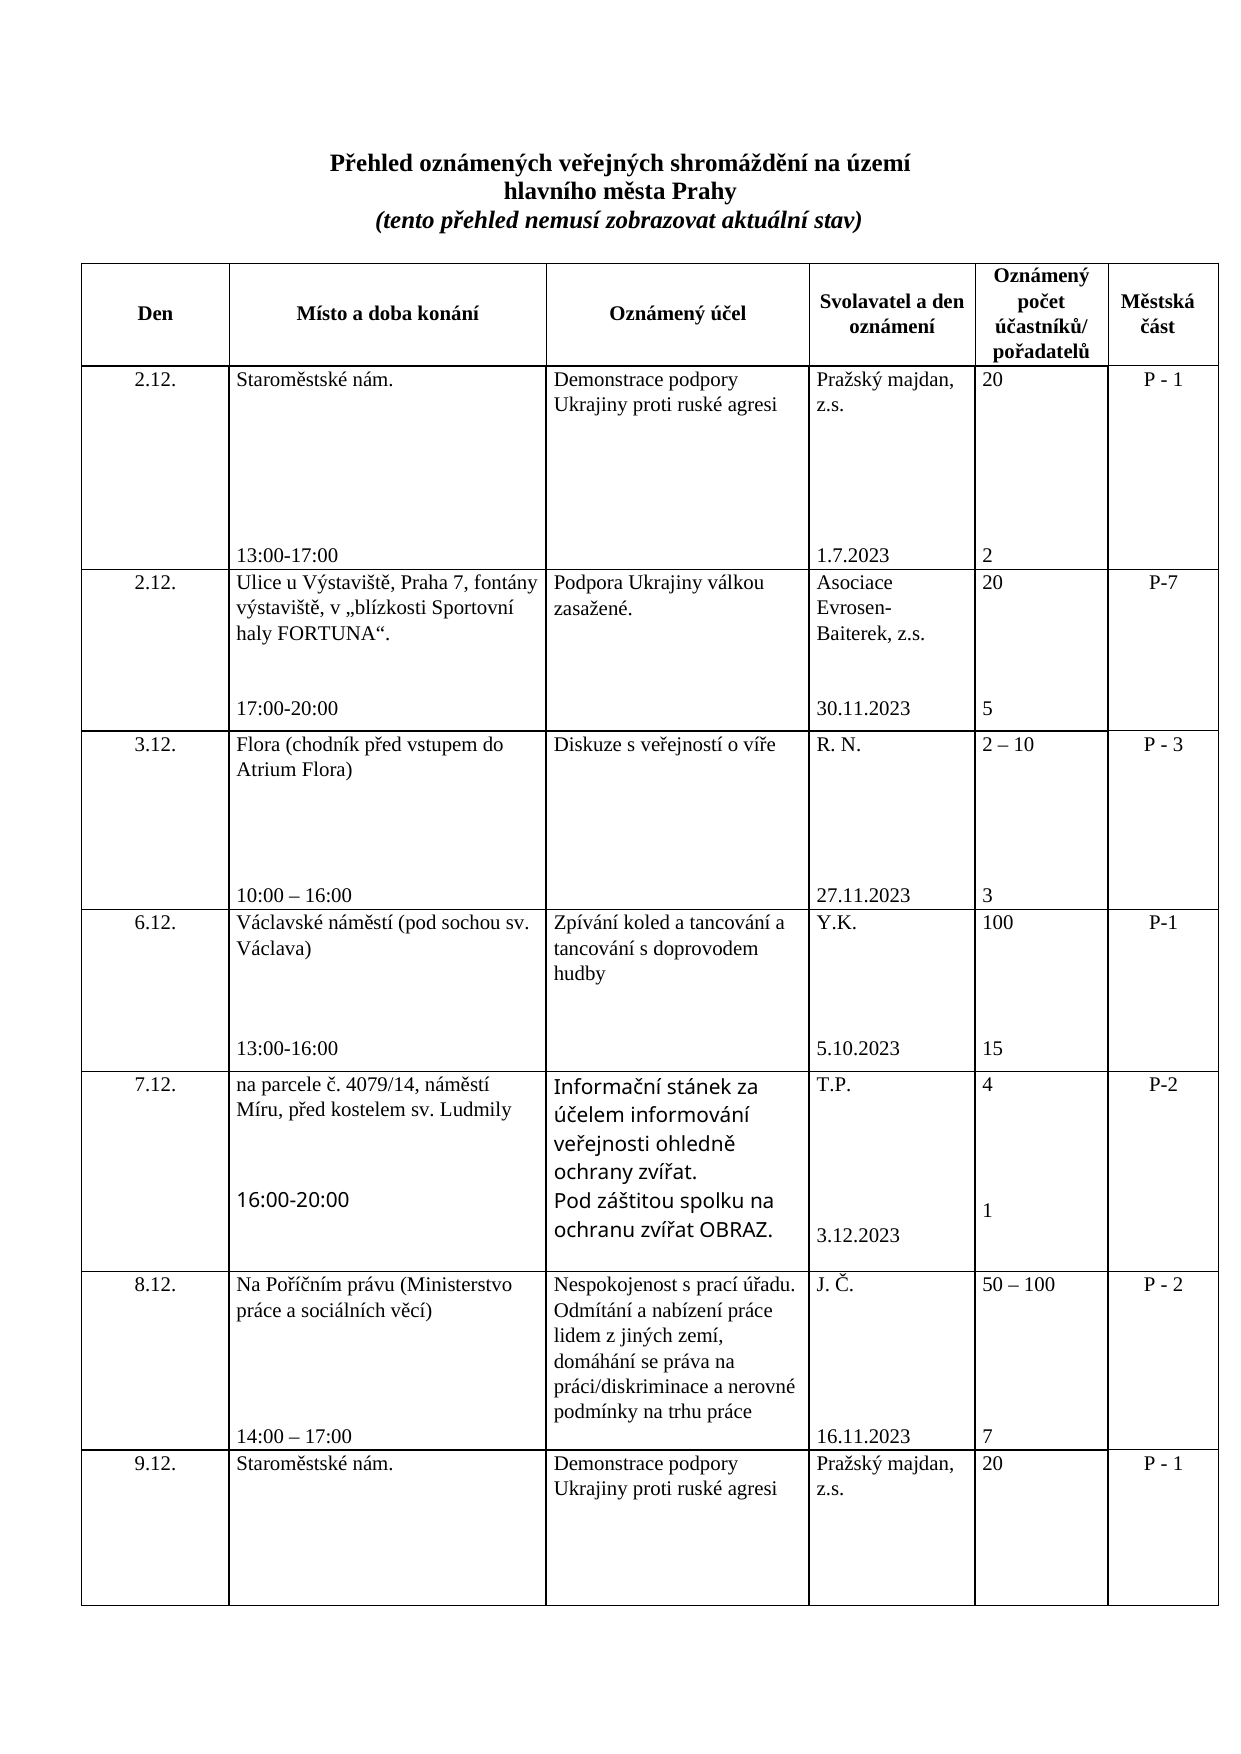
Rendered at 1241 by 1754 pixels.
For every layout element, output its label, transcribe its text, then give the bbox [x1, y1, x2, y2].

table_cell 2 – 10 3 [976, 732, 1107, 909]
table_cell 50 – 100 7 [976, 1272, 1107, 1449]
table_cell 100 15 [976, 910, 1107, 1071]
table_cell 8.12. [82, 1272, 228, 1449]
table_cell Na Poříčním právu (Ministerstvo práce a sociálních věcí) 14:00 – 17:00 [230, 1272, 545, 1449]
table_cell P-2 [1109, 1072, 1218, 1271]
table_cell P - 2 [1109, 1272, 1218, 1449]
table_cell P-1 [1109, 910, 1218, 1071]
table_cell Václavské náměstí (pod sochou sv. Václava) 13:00-16:00 [230, 910, 545, 1071]
table_cell Staroměstské nám. 13:00-17:00 [230, 367, 545, 568]
table_cell Y.K. 5.10.2023 [810, 910, 974, 1071]
table_cell 6.12. [82, 910, 228, 1071]
table_cell Zpívání koled a tancování a tancování s doprovodem hudby [547, 910, 808, 1071]
table_cell P - 3 [1109, 731, 1218, 909]
table_cell 20 2 [976, 1451, 1107, 1605]
table_header Oznámený počet účastníků/ pořadatelů [976, 264, 1108, 365]
table_cell P - 1 [1109, 366, 1218, 568]
text hlavního města Prahy [148, 176, 1093, 205]
table_cell J. Č. 16.11.2023 [810, 1272, 974, 1449]
table_cell 2.12. [82, 367, 228, 568]
table_cell P - 1 [1109, 1450, 1218, 1605]
table_cell Demonstrace podpory Ukrajiny proti ruské agresi [547, 367, 808, 568]
table_cell Informační stánek za účelem informování veřejnosti ohledně ochrany zvířat. Pod záštitou spolku na ochranu zvířat OBRAZ. [547, 1072, 808, 1271]
table_cell na parcele č. 4079/14, náměstí Míru, před kostelem sv. Ludmily 16:00-20:00 [230, 1072, 545, 1271]
text Přehled oznámených veřejných shromáždění na území [148, 148, 1093, 176]
table_cell R. N. 27.11.2023 [810, 732, 974, 909]
table_cell 2.12. [82, 570, 228, 730]
table_header Oznámený účel [547, 264, 809, 365]
table_cell T.P. 3.12.2023 [810, 1072, 974, 1271]
table_cell Nespokojenost s prací úřadu. Odmítání a nabízení práce lidem z jiných zemí, domáhání se práva na práci/diskriminace a nerovné podmínky na trhu práce [547, 1272, 808, 1449]
table_header Městská část [1109, 264, 1218, 365]
table_cell Flora (chodník před vstupem do Atrium Flora) 10:00 – 16:00 [230, 732, 545, 909]
table_cell 20 2 [976, 367, 1107, 568]
table_cell 3.12. [82, 732, 228, 909]
table_cell 9.12. [82, 1451, 228, 1605]
table_header Místo a doba konání [230, 264, 546, 365]
text (tento přehled nemusí zobrazovat aktuální stav) [148, 205, 1093, 234]
table_cell Staroměstské nám. 13:00-17:00 [230, 1451, 545, 1605]
table_cell Asociace Evrosen-Baiterek, z.s. 30.11.2023 [810, 570, 974, 730]
table_cell 7.12. [82, 1072, 228, 1271]
table_cell Pražský majdan, z.s. 1.7.2023 [810, 1451, 974, 1605]
table_header Den [82, 264, 229, 365]
table_cell Pražský majdan, z.s. 1.7.2023 [810, 367, 974, 568]
table_cell 4 1 [976, 1072, 1107, 1271]
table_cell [547, 1451, 808, 1605]
table_cell 20 5 [976, 570, 1107, 730]
table_cell Ulice u Výstaviště, Praha 7, fontány výstaviště, v „blízkosti Sportovní haly FORTUNA“. 17:00-20:00 [230, 570, 545, 730]
table_cell Podpora Ukrajiny válkou zasažené. [547, 570, 808, 730]
table_header Svolavatel a den oznámení [810, 264, 975, 365]
table_cell Diskuze s veřejností o víře [547, 732, 808, 909]
table_cell P-7 [1109, 570, 1218, 730]
